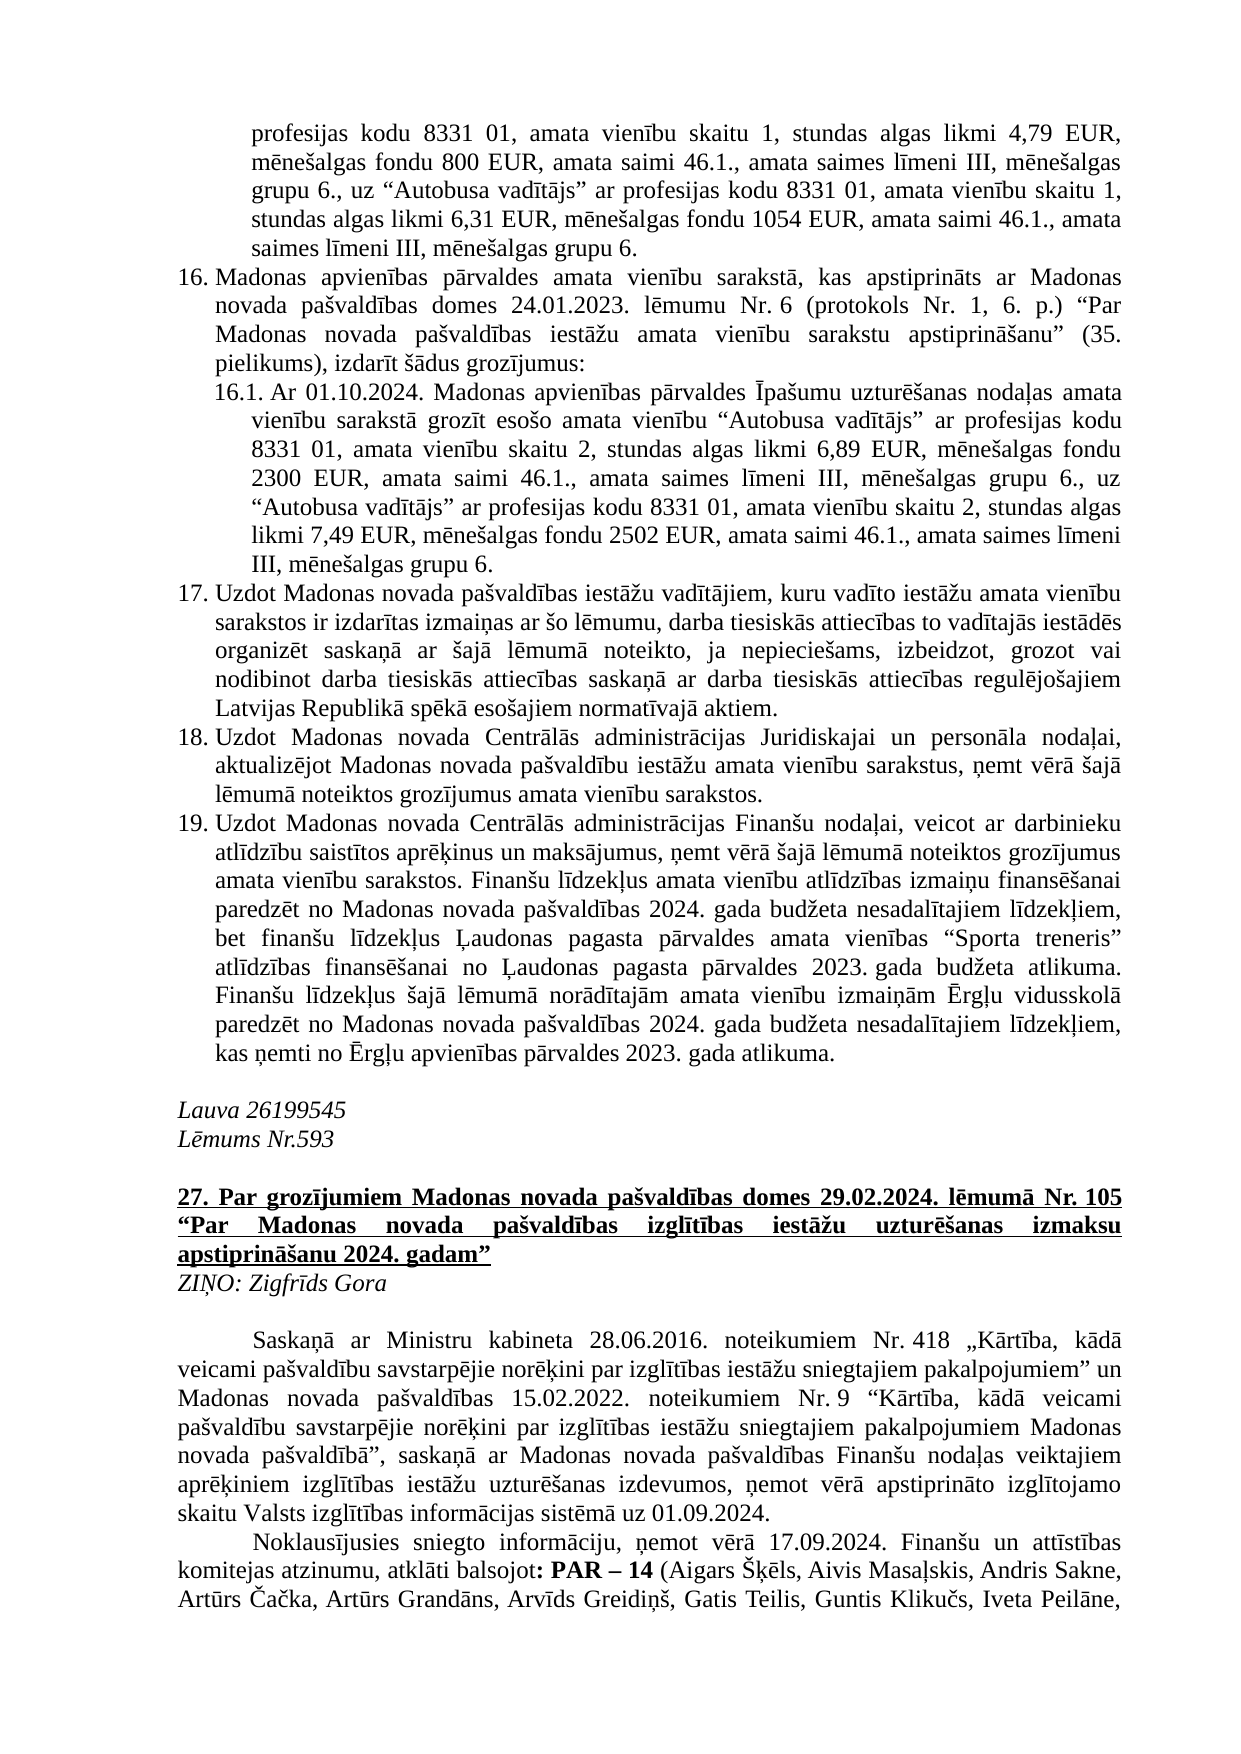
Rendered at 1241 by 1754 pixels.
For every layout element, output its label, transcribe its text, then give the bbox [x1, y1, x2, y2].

text 27. Par grozījumiem Madonas novada pašvaldības domes 29.02.2024. lēmumā Nr. 105 “Par Madonas novada pašvaldības izglītības iestāžu uzturēšanas izmaksu apstiprināšanu 2024. gadam” [177, 1208, 1122, 1236]
text Lēmums Nr.593 [177, 1124, 1122, 1153]
text 27. Par grozījumiem Madonas novada pašvaldības domes 29.02.2024. lēmumā Nr. 105 “Par Madonas novada pašvaldības izglītības iestāžu uzturēšanas izmaksu apstiprināšanu 2024. gadam” [177, 1237, 1122, 1268]
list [213, 118, 1122, 262]
text Saskaņā ar Ministru kabineta 28.06.2016. noteikumiem Nr. 418 „Kārtība, kādā veicami pašvaldību savstarpējie norēķini par izglītības iestāžu sniegtajiem pakalpojumiem” un Madonas novada pašvaldības 15.02.2022. noteikumiem Nr. 9 “Kārtība, kādā veicami pašvaldību savstarpējie norēķini par izglītības iestāžu sniegtajiem pakalpojumiem Madonas novada pašvaldībā”, saskaņā ar Madonas novada pašvaldības Finanšu nodaļas veiktajiem aprēķiniem izglītības iestāžu uzturēšanas izdevumos, ņemot vērā apstiprināto izglītojamo skaitu Valsts izglītības informācijas sistēmā uz 01.09.2024. [177, 1326, 1122, 1527]
text Lauva 26199545 [177, 1096, 1122, 1124]
text ZIŅO: Zigfrīds Gora [177, 1268, 1122, 1297]
list Madonas apvienības pārvaldes amata vienību sarakstā, kas apstiprināts ar Madonas novada pašvaldības domes 24.01.2023. lēmumu Nr. 6 (protokols Nr. 1, 6. p.) “Par Madonas novada pašvaldības iestāžu amata vienību sarakstu apstiprināšanu” (35. pielikums), izdarīt šādus grozījumus: [177, 262, 1122, 377]
list Uzdot Madonas novada pašvaldības iestāžu vadītājiem, kuru vadīto iestāžu amata vienību sarakstos ir izdarītas izmaiņas ar šo lēmumu, darba tiesiskās attiecības to vadītajās iestādēs organizēt saskaņā ar šajā lēmumā noteikto, ja nepieciešams, izbeidzot, grozot vai nodibinot darba tiesiskās attiecības saskaņā ar darba tiesiskās attiecības regulējošajiem Latvijas Republikā spēkā esošajiem normatīvajā aktiem. [177, 578, 1122, 722]
list Ar 01.10.2024. Madonas apvienības pārvaldes Īpašumu uzturēšanas nodaļas amata vienību sarakstā grozīt esošo amata vienību “Autobusa vadītājs” ar profesijas kodu 8331 01, amata vienību skaitu 2, stundas algas likmi 6,89 EUR, mēnešalgas fondu 2300 EUR, amata saimi 46.1., amata saimes līmeni III, mēnešalgas grupu 6., uz “Autobusa vadītājs” ar profesijas kodu 8331 01, amata vienību skaitu 2, stundas algas likmi 7,49 EUR, mēnešalgas fondu 2502 EUR, amata saimi 46.1., amata saimes līmeni III, mēnešalgas grupu 6. [213, 377, 1122, 578]
list Uzdot Madonas novada Centrālās administrācijas Juridiskajai un personāla nodaļai, aktualizējot Madonas novada pašvaldību iestāžu amata vienību sarakstus, ņemt vērā šajā lēmumā noteiktos grozījumus amata vienību sarakstos. [177, 722, 1122, 808]
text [177, 1527, 1122, 1613]
list Uzdot Madonas novada Centrālās administrācijas Finanšu nodaļai, veicot ar darbinieku atlīdzību saistītos aprēķinus un maksājumus, ņemt vērā šajā lēmumā noteiktos grozījumus amata vienību sarakstos. Finanšu līdzekļus amata vienību atlīdzības izmaiņu finansēšanai paredzēt no Madonas novada pašvaldības 2024. gada budžeta nesadalītajiem līdzekļiem, bet finanšu līdzekļus Ļaudonas pagasta pārvaldes amata vienības “Sporta treneris” atlīdzības finansēšanai no Ļaudonas pagasta pārvaldes 2023. gada budžeta atlikuma. Finanšu līdzekļus šajā lēmumā norādītajām amata vienību izmaiņām Ērgļu vidusskolā paredzēt no Madonas novada pašvaldības 2024. gada budžeta nesadalītajiem līdzekļiem, kas ņemti no Ērgļu apvienības pārvaldes 2023. gada atlikuma. [177, 808, 1122, 1067]
text 27. Par grozījumiem Madonas novada pašvaldības domes 29.02.2024. lēmumā Nr. 105 “Par Madonas novada pašvaldības izglītības iestāžu uzturēšanas izmaksu apstiprināšanu 2024. gadam” [177, 1182, 1122, 1207]
